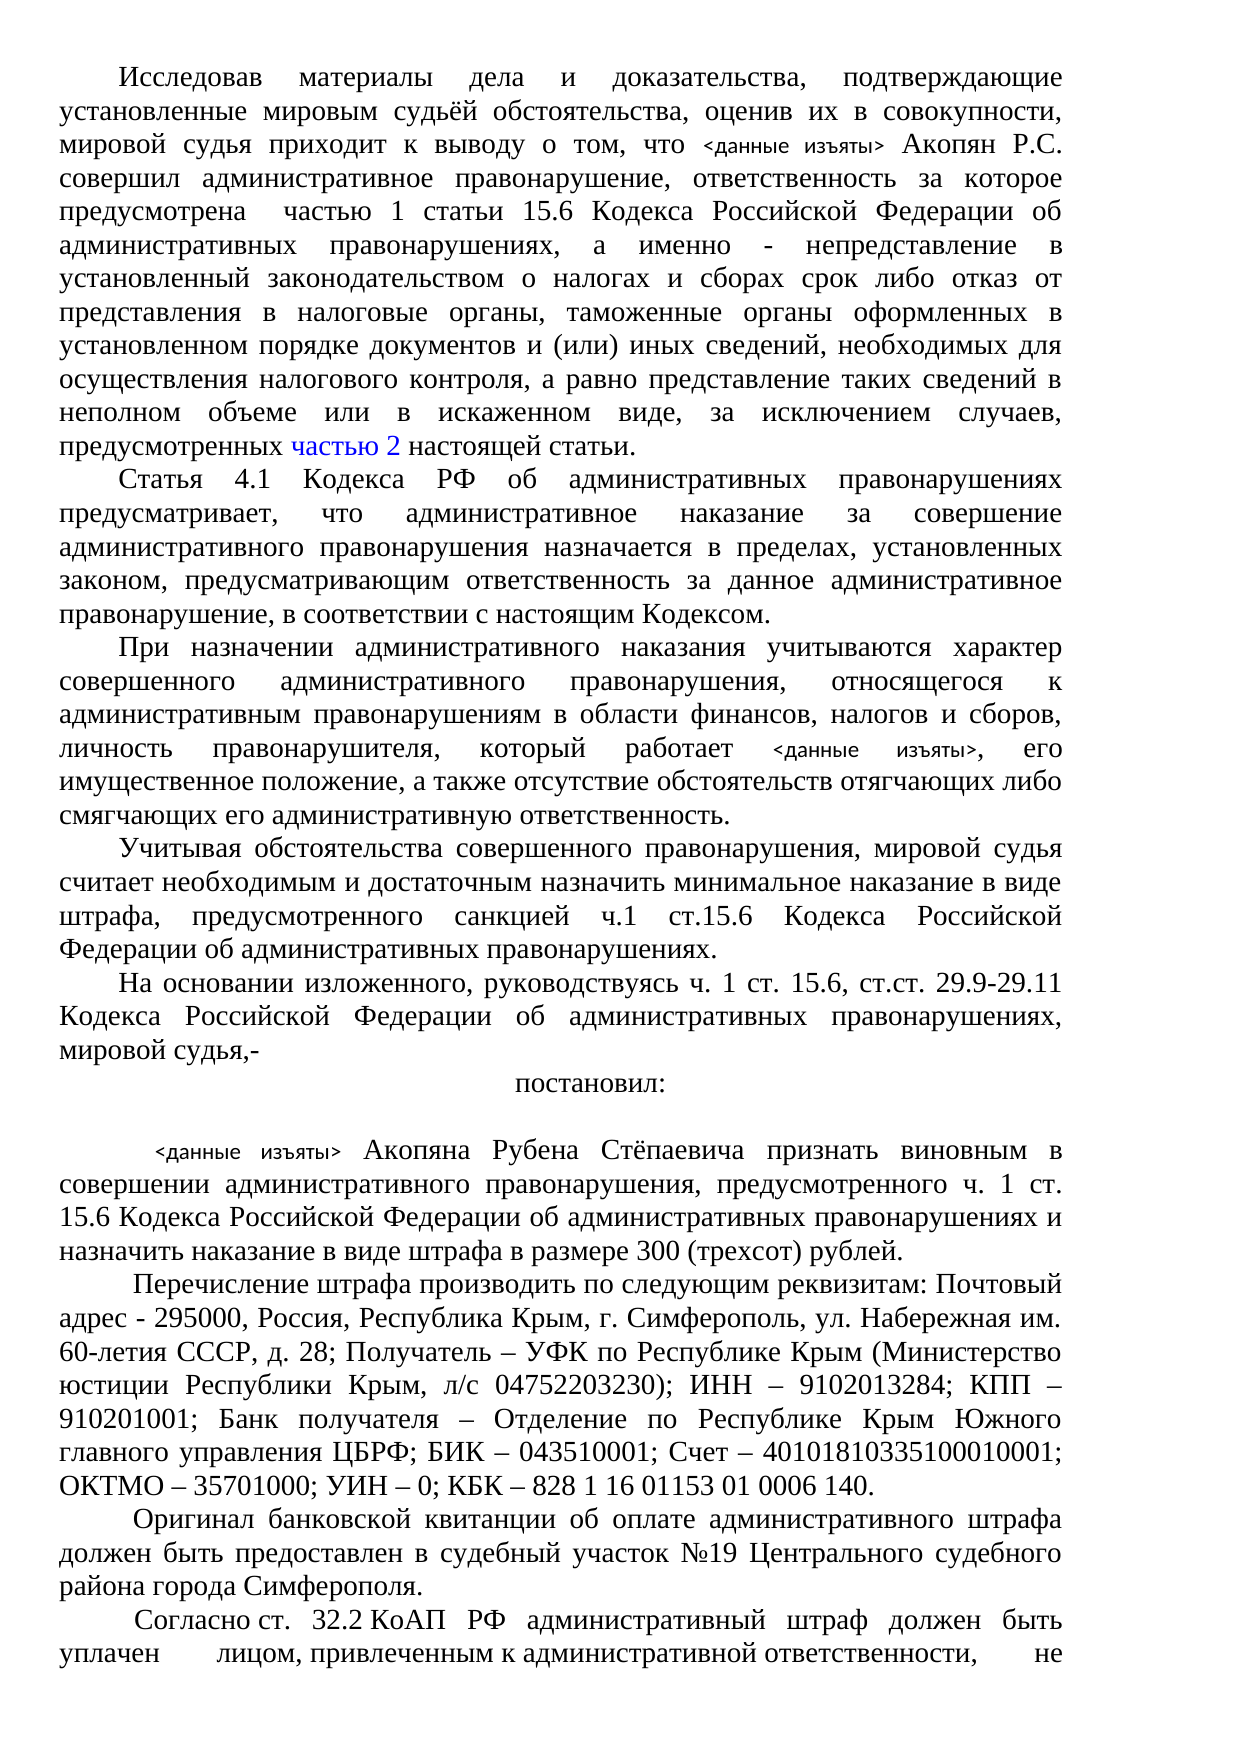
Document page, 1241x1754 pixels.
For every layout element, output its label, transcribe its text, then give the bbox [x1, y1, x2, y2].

text При назначении административного наказания учитываются характер совершенного административного правонарушения, относящегося к административным правонарушениям в области финансов, налогов и сборов, личность правонарушителя, который работает <данные изъяты>, его имущественное положение, а также отсутствие обстоятельств отягчающих либо смягчающих его административную ответственность. [59, 629, 1063, 831]
text Учитывая обстоятельства совершенного правонарушения, мировой судья считает необходимым и достаточным назначить минимальное наказание в виде штрафа, предусмотренного санкцией ч.1 ст.15.6 Кодекса Российской Федерации об административных правонарушениях. [59, 831, 1063, 965]
text На основании изложенного, руководствуясь ч. 1 ст. 15.6, ст.ст. 29.9-29.11 Кодекса Российской Федерации об административных правонарушениях, мировой судья,- [59, 965, 1063, 1065]
text Перечисление штрафа производить по следующим реквизитам: Почтовый адрес - 295000, Россия, Республика Крым, г. Симферополь, ул. Набережная им. 60-летия СССР, д. 28; Получатель – УФК по Республике Крым (Министерство юстиции Республики Крым, л/с 04752203230); ИНН – 9102013284; КПП – 910201001; Банк получателя – Отделение по Республике Крым Южного главного управления ЦБРФ; БИК – 043510001; Счет – 40101810335100010001; ОКТМО – 35701000; УИН – 0; КБК – 828 1 16 01153 01 0006 140. [59, 1267, 1063, 1501]
text постановил: [59, 1065, 1063, 1099]
text Исследовав материалы дела и доказательства, подтверждающие установленные мировым судьёй обстоятельства, оценив их в совокупности, мировой судья приходит к выводу о том, что <данные изъяты> Акопян Р.С. совершил административное правонарушение, ответственность за которое предусмотрена частью 1 статьи 15.6 Кодекса Российской Федерации об административных правонарушениях, а именно - непредставление в установленный законодательством о налогах и сборах срок либо отказ от представления в налоговые органы, таможенные органы оформленных в установленном порядке документов и (или) иных сведений, необходимых для осуществления налогового контроля, а равно представление таких сведений в неполном объеме или в искаженном виде, за исключением случаев, предусмотренных частью 2 настоящей статьи. [59, 59, 1063, 462]
text Оригинал банковской квитанции об оплате административного штрафа должен быть предоставлен в судебный участок №19 Центрального судебного района города Симферополя. [59, 1501, 1063, 1602]
text <данные изъяты> Акопяна Рубена Стёпаевича признать виновным в совершении административного правонарушения, предусмотренного ч. 1 ст. 15.6 Кодекса Российской Федерации об административных правонарушениях и назначить наказание в виде штрафа в размере 300 (трехсот) рублей. [59, 1132, 1063, 1267]
text Статья 4.1 Кодекса РФ об административных правонарушениях предусматривает, что административное наказание за совершение административного правонарушения назначается в пределах, установленных законом, предусматривающим ответственность за данное административное правонарушение, в соответствии с настоящим Кодексом. [59, 462, 1063, 629]
